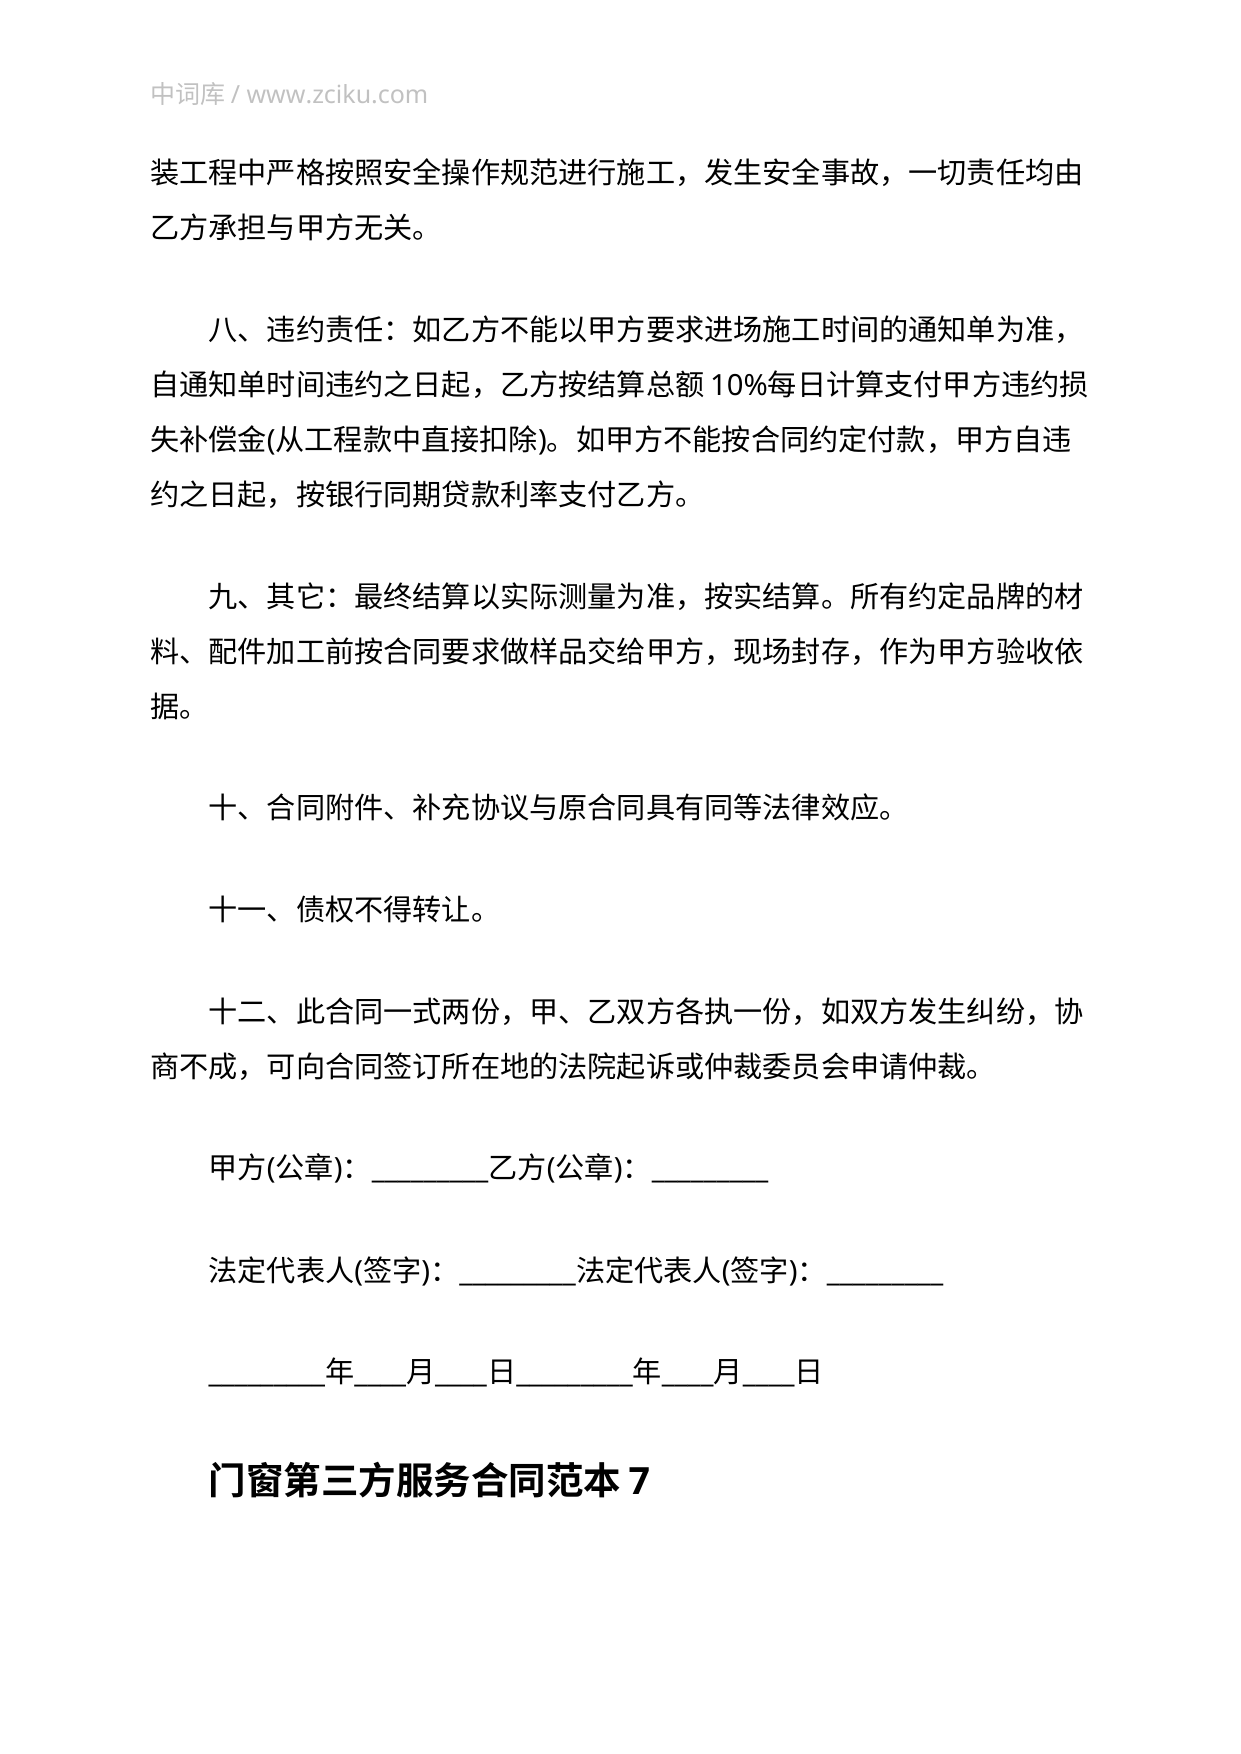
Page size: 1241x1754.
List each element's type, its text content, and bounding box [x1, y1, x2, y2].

text 门窗第三方服务合同范本7 [150, 1451, 1090, 1506]
text 十、合同附件、补充协议与原合同具有同等法律效应。 [150, 785, 1090, 827]
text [150, 150, 1090, 247]
text 甲方(公章)：_________乙方(公章)：_________ [150, 1145, 1090, 1187]
text 九、其它：最终结算以实际测量为准，按实结算。所有约定品牌的材料、配件加工前按合同要求做样品交给甲方，现场封存，作为甲方验收依据。 [150, 573, 1090, 725]
text 八、违约责任：如乙方不能以甲方要求进场施工时间的通知单为准，自通知单时间违约之日起，乙方按结算总额10%每日计算支付甲方违约损失补偿金(从工程款中直接扣除)。如甲方不能按合同约定付款，甲方自违约之日起，按银行同期贷款利率支付乙方。 [150, 307, 1090, 514]
text 十一、债权不得转让。 [150, 887, 1090, 929]
text 法定代表人(签字)：_________法定代表人(签字)：_________ [150, 1247, 1090, 1289]
text _________年____月____日_________年____月____日 [150, 1349, 1090, 1391]
text 十二、此合同一式两份，甲、乙双方各执一份，如双方发生纠纷，协商不成，可向合同签订所在地的法院起诉或仲裁委员会申请仲裁。 [150, 988, 1090, 1086]
